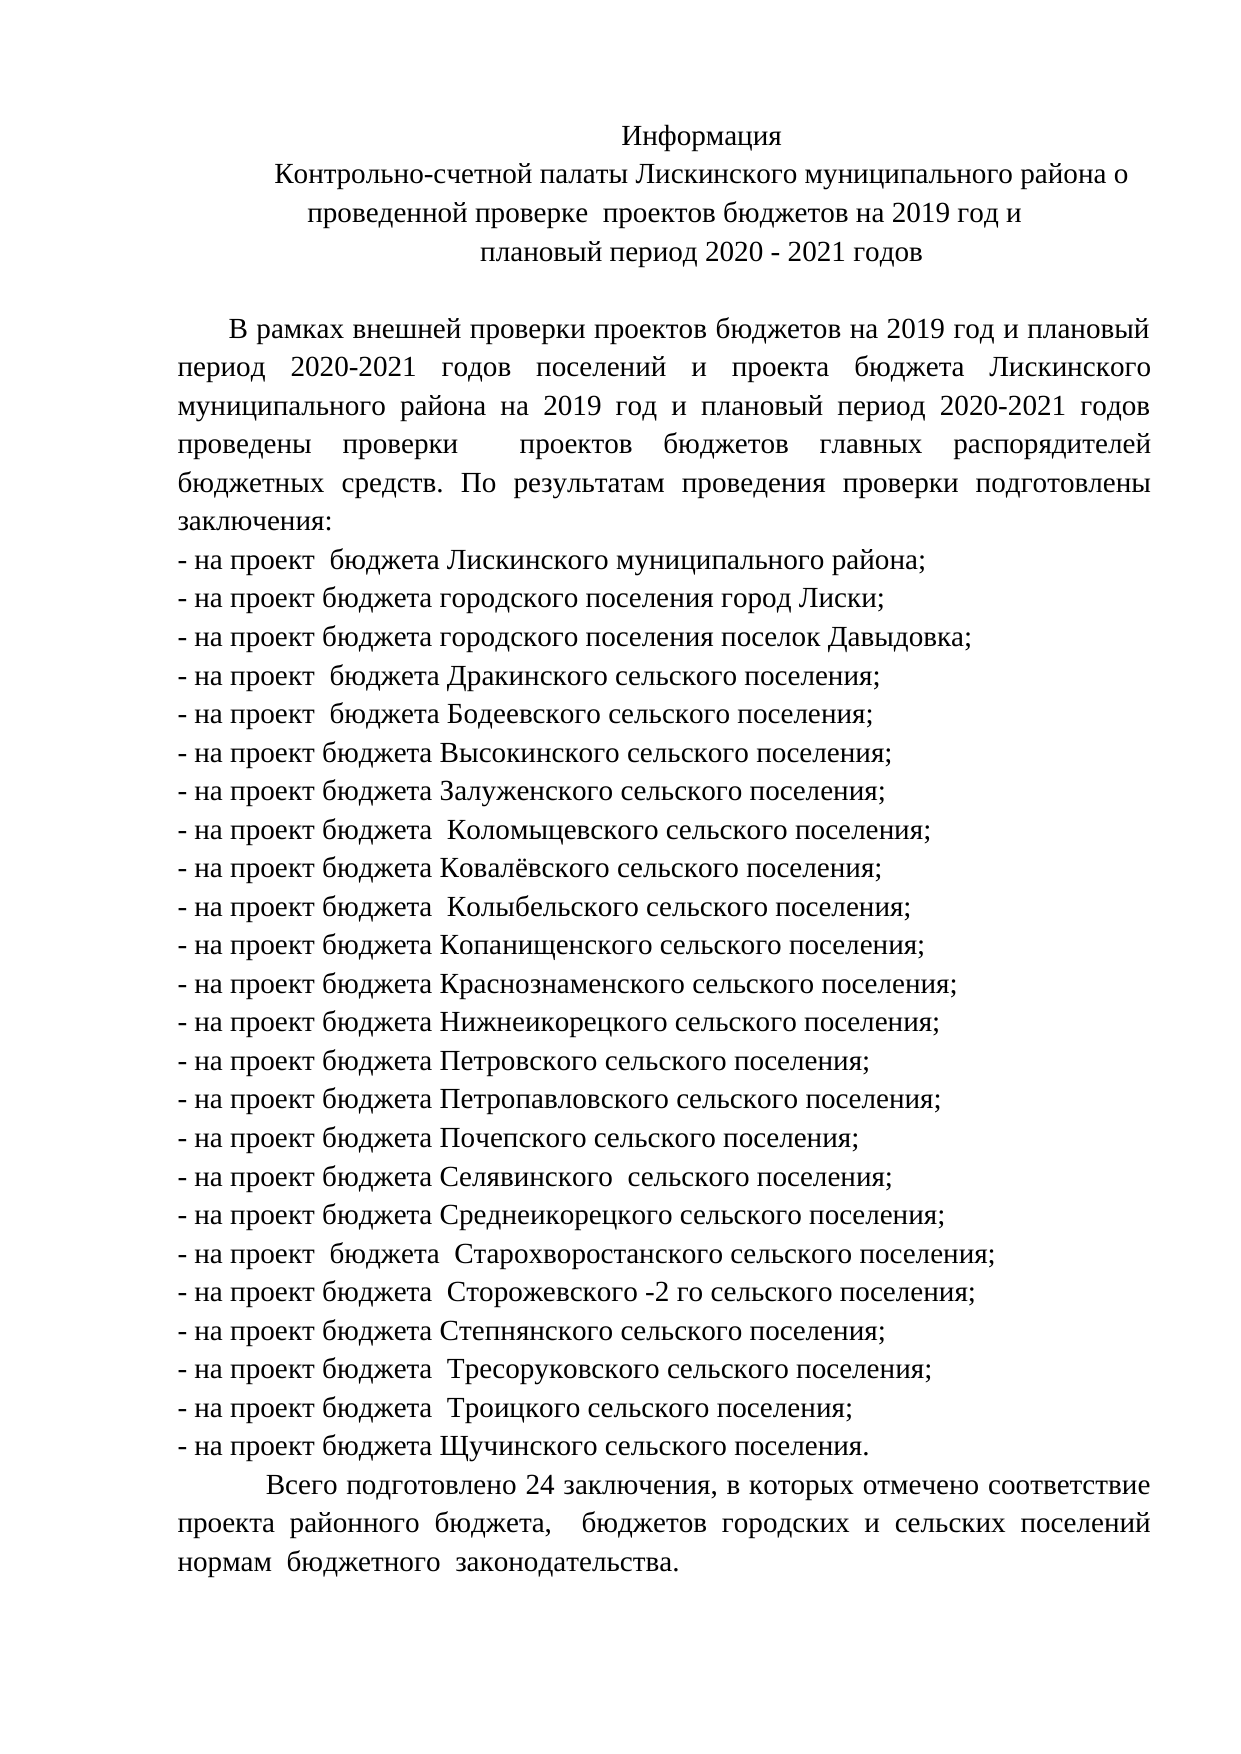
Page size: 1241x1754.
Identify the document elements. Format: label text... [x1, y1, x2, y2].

text - на проект бюджета Среднеикорецкого сельского поселения; [177, 1197, 1152, 1231]
text В рамках внешней проверки проектов бюджетов на 2019 год и плановый период 2020-2021 годов поселений и проекта бюджета Лискинского муниципального района на 2019 год и плановый период 2020-2021 годов проведены проверки проектов бюджетов главных распорядителей бюджетных средств. По результатам проведения проверки подготовлены заключения: [177, 311, 1152, 537]
text - на проект бюджета Тресоруковского сельского поселения; [177, 1351, 1152, 1385]
text - на проект бюджета Дракинского сельского поселения; [177, 658, 1152, 691]
text - на проект бюджета Степнянского сельского поселения; [177, 1313, 1152, 1346]
text - на проект бюджета Колыбельского сельского поселения; [177, 889, 1152, 922]
text - на проект бюджета Ковалёвского сельского поселения; [177, 850, 1152, 884]
text - на проект бюджета Щучинского сельского поселения. [177, 1428, 1152, 1462]
text - на проект бюджета Копанищенского сельского поселения; [177, 927, 1152, 961]
text - на проект бюджета городского поселения поселок Давыдовка; [177, 619, 1152, 653]
text Информация [177, 118, 1152, 152]
text - на проект бюджета Селявинского сельского поселения; [177, 1159, 1152, 1192]
text - на проект бюджета Троицкого сельского поселения; [177, 1390, 1152, 1423]
text плановый период 2020 - 2021 годов [177, 234, 1152, 267]
text - на проект бюджета Петропавловского сельского поселения; [177, 1082, 1152, 1115]
text - на проект бюджета Бодеевского сельского поселения; [177, 696, 1152, 730]
text - на проект бюджета Лискинского муниципального района; [177, 542, 1152, 576]
text - на проект бюджета Нижнеикорецкого сельского поселения; [177, 1004, 1152, 1038]
text - на проект бюджета Старохворостанского сельского поселения; [177, 1236, 1152, 1269]
text - на проект бюджета Краснознаменского сельского поселения; [177, 966, 1152, 999]
text Контрольно-счетной палаты Лискинского муниципального района о проведенной проверке проектов бюджетов на 2019 год и [177, 157, 1152, 229]
text - на проект бюджета Петровского сельского поселения; [177, 1043, 1152, 1077]
text - на проект бюджета Залуженского сельского поселения; [177, 773, 1152, 807]
text Всего подготовлено 24 заключения, в которых отмечено соответствие проекта районного бюджета, бюджетов городских и сельских поселений нормам бюджетного законодательства. [177, 1467, 1152, 1578]
text - на проект бюджета городского поселения город Лиски; [177, 581, 1152, 614]
text - на проект бюджета Коломыцевского сельского поселения; [177, 812, 1152, 845]
text - на проект бюджета Сторожевского -2 го сельского поселения; [177, 1274, 1152, 1308]
text - на проект бюджета Почепского сельского поселения; [177, 1120, 1152, 1154]
text - на проект бюджета Высокинского сельского поселения; [177, 735, 1152, 768]
